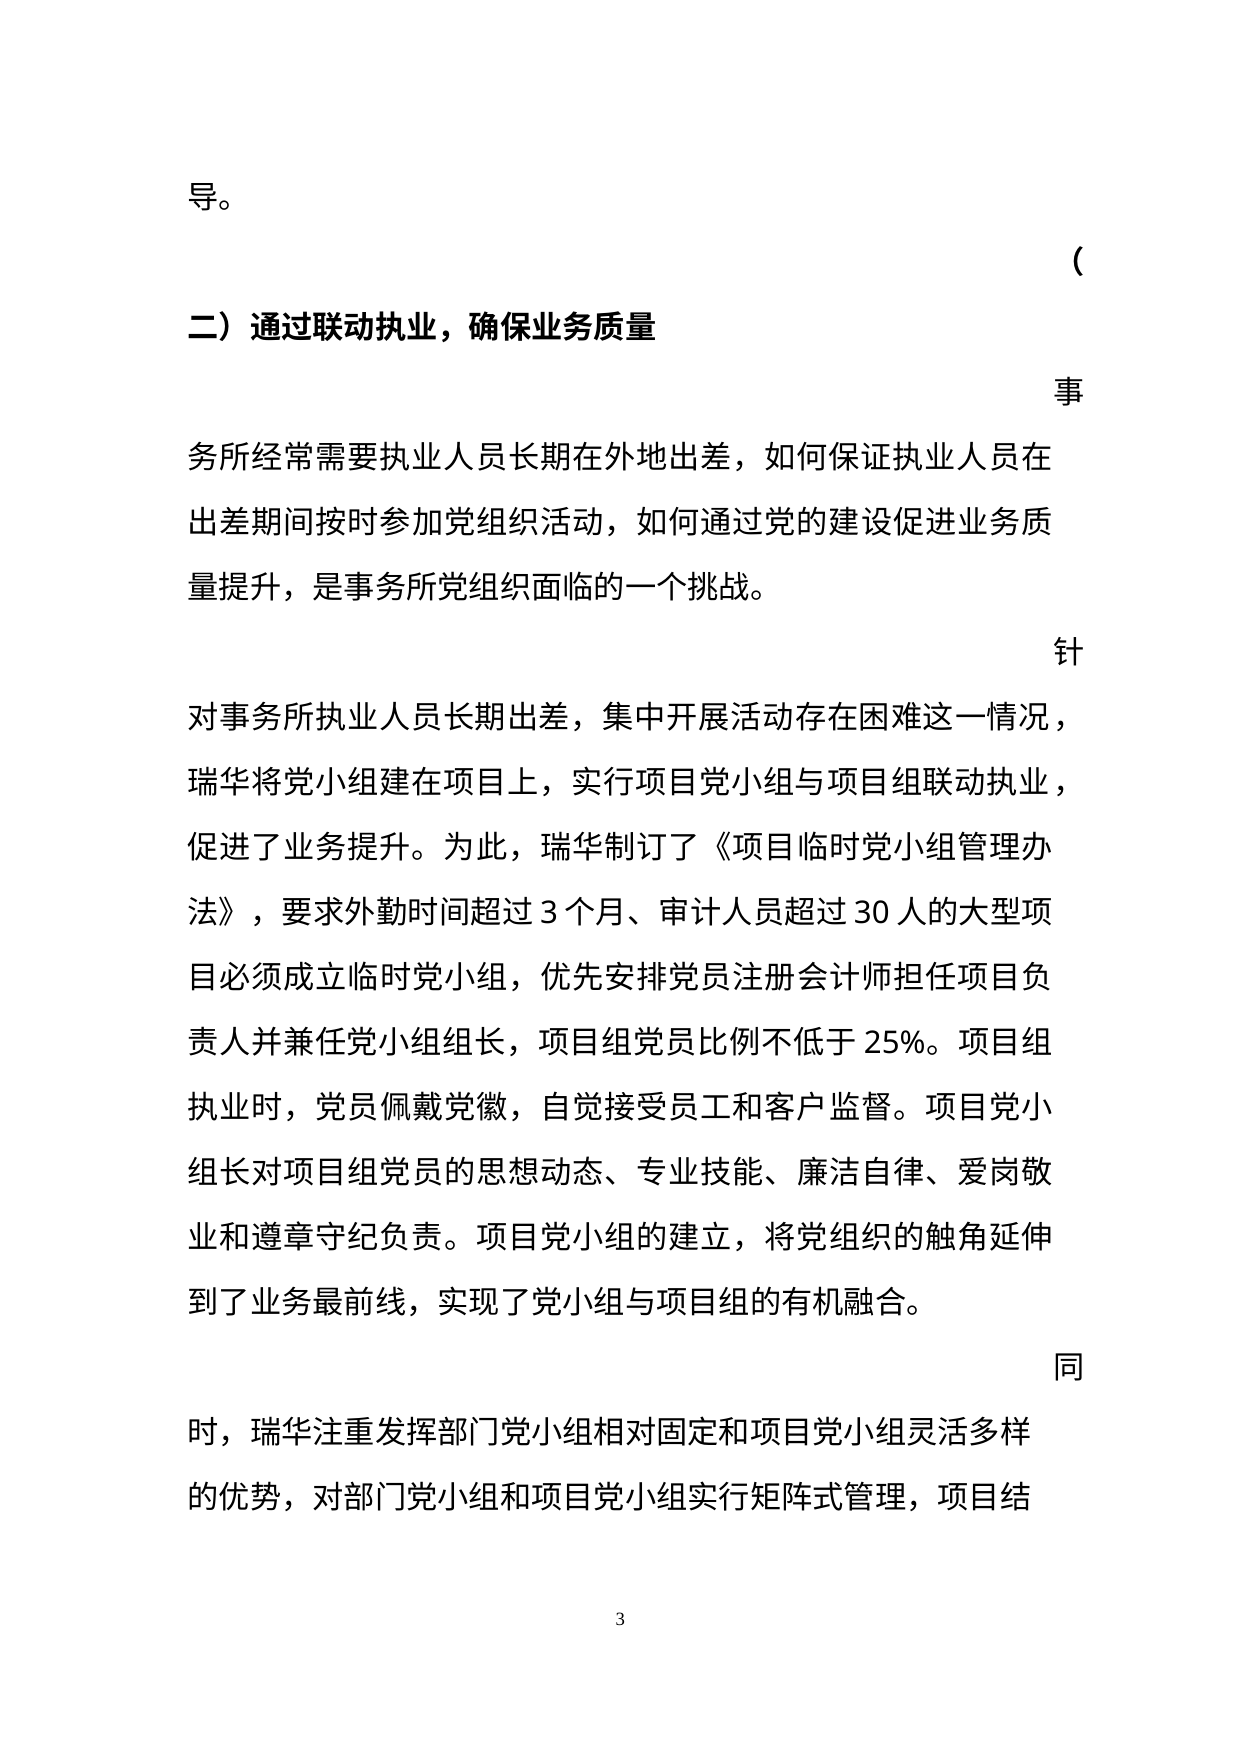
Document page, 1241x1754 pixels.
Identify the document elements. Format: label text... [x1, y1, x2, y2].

text 事务所经常需要执业人员长期在外地出差，如何保证执业人员在出差期间按时参加党组织活动，如何通过党的建设促进业务质量提升，是事务所党组织面临的一个挑战。 [187, 357, 1053, 617]
text （二）通过联动执业，确保业务质量 [187, 227, 1053, 357]
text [187, 1332, 1053, 1527]
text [187, 162, 1053, 227]
text 针对事务所执业人员长期出差，集中开展活动存在困难这一情况，瑞华将党小组建在项目上，实行项目党小组与项目组联动执业，促进了业务提升。为此，瑞华制订了《项目临时党小组管理办法》，要求外勤时间超过3个月、审计人员超过30人的大型项目必须成立临时党小组，优先安排党员注册会计师担任项目负责人并兼任党小组组长，项目组党员比例不低于25%。项目组执业时，党员佩戴党徽，自觉接受员工和客户监督。项目党小组长对项目组党员的思想动态、专业技能、廉洁自律、爱岗敬业和遵章守纪负责。项目党小组的建立，将党组织的触角延伸到了业务最前线，实现了党小组与项目组的有机融合。 [187, 617, 1053, 1332]
